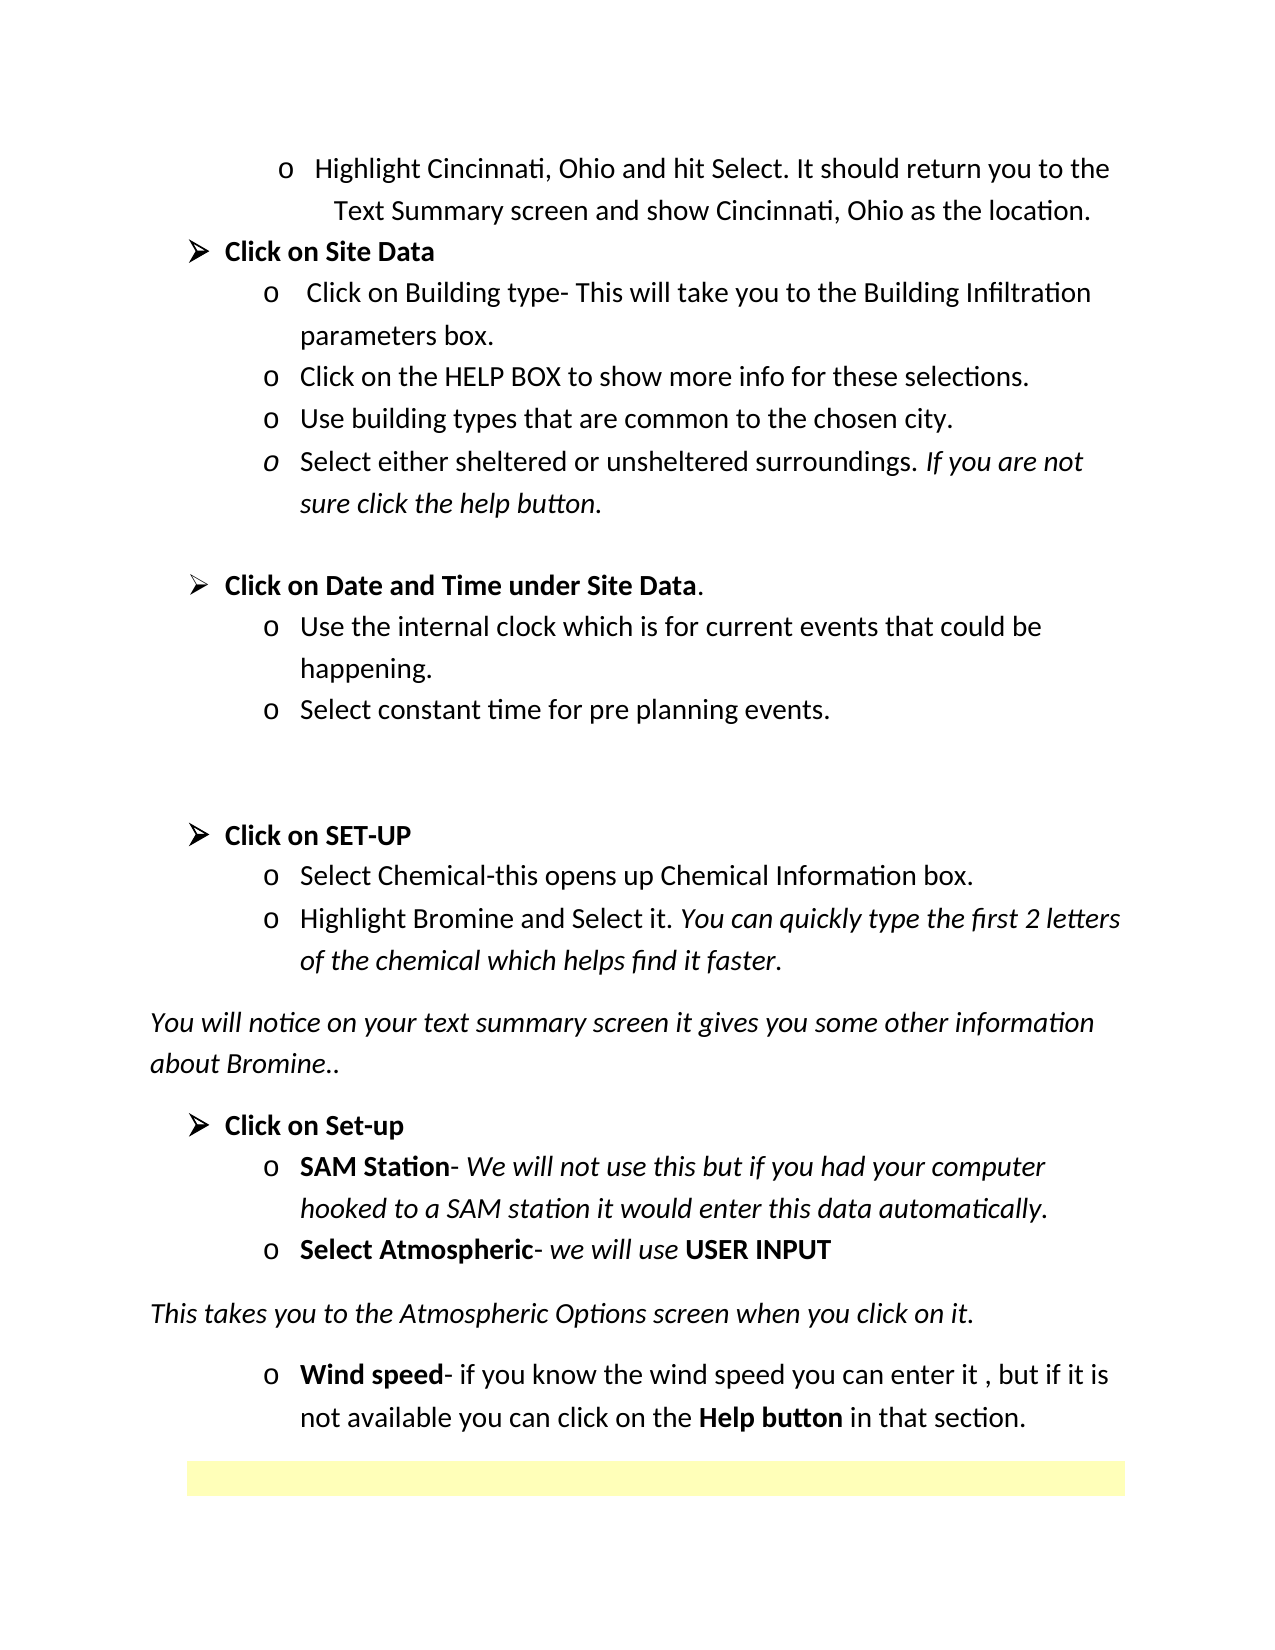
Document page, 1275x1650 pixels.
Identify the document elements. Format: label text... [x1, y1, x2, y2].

list Use the internal clock which is for current events that could be happening. [262, 608, 1125, 686]
list Click on Building type- This will take you to the Building Infiltration parameters box. [262, 274, 1125, 352]
list SAM Station- We will not use this but if you had your computer hooked to a SAM station it would enter this data automatically. [262, 1148, 1125, 1226]
list Wind speed- if you know the wind speed you can enter it , but if it is not available you can click on the Help button in that section. [262, 1356, 1125, 1434]
text You will notice on your text summary screen it gives you some other information about Bromine.. [150, 1004, 1125, 1081]
list Select Chemical-this opens up Chemical Information box. [262, 857, 1125, 894]
list Click on the HELP BOX to show more info for these selections. [262, 358, 1125, 395]
list Use building types that are common to the chosen city. [262, 400, 1125, 437]
list Click on Date and Time under Site Data. [187, 567, 1125, 603]
list Select Atmospheric- we will use USER INPUT [262, 1231, 1125, 1268]
list Click on Site Data [187, 233, 1125, 269]
list Select constant time for pre planning events. [262, 691, 1125, 728]
list Highlight Bromine and Select it. You can quickly type the first 2 letters of the chemical which helps find it faster. [262, 900, 1125, 978]
text This takes you to the Atmospheric Options screen when you click on it. [150, 1295, 1125, 1330]
list Highlight Cincinnati, Ohio and hit Select. It should return you to the Text Summary screen and show Cincinnati, Ohio as the location. [262, 150, 1125, 228]
list Click on SET-UP [187, 817, 1125, 852]
list Click on Set-up [187, 1107, 1125, 1143]
list Select either sheltered or unsheltered surroundings. If you are not sure click the help button. [262, 443, 1125, 521]
